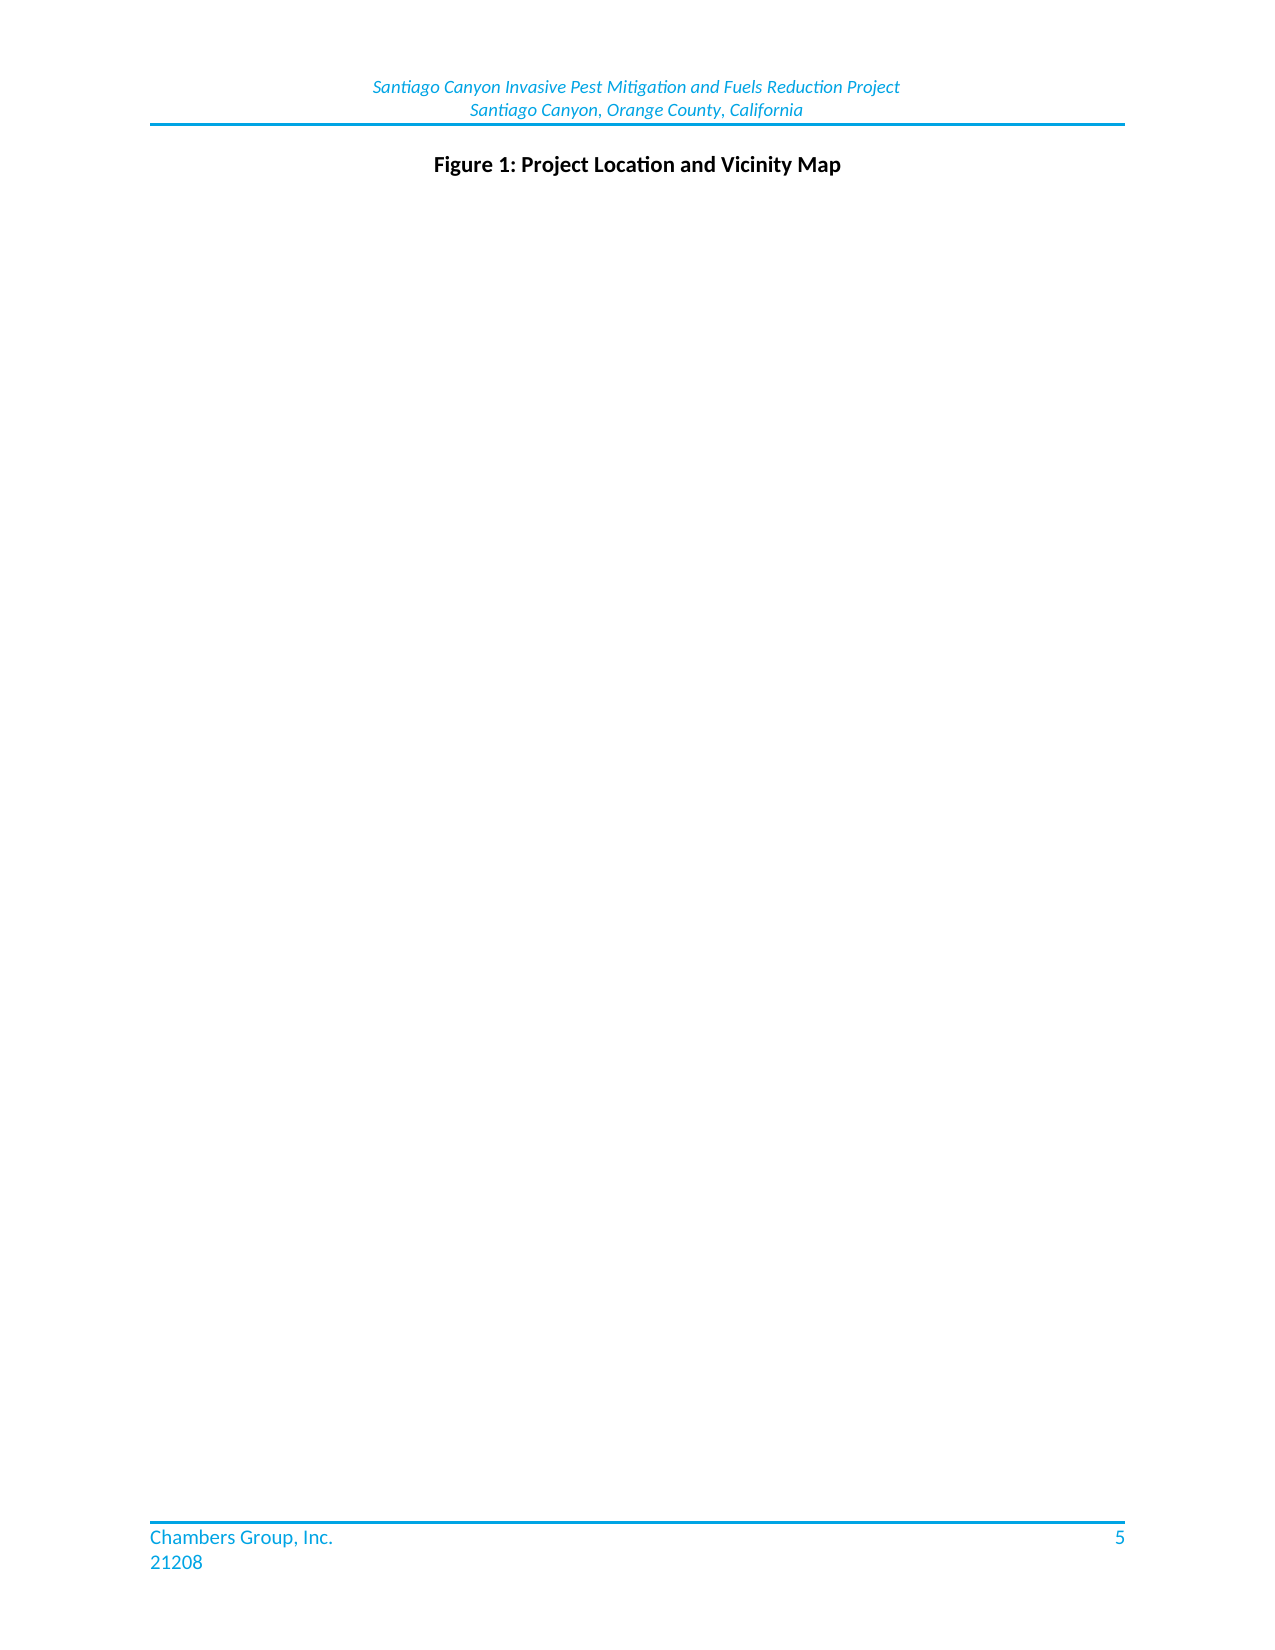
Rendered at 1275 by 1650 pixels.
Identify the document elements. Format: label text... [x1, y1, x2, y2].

text Figure 1: Project Location and Vicinity Map [150, 150, 1125, 178]
